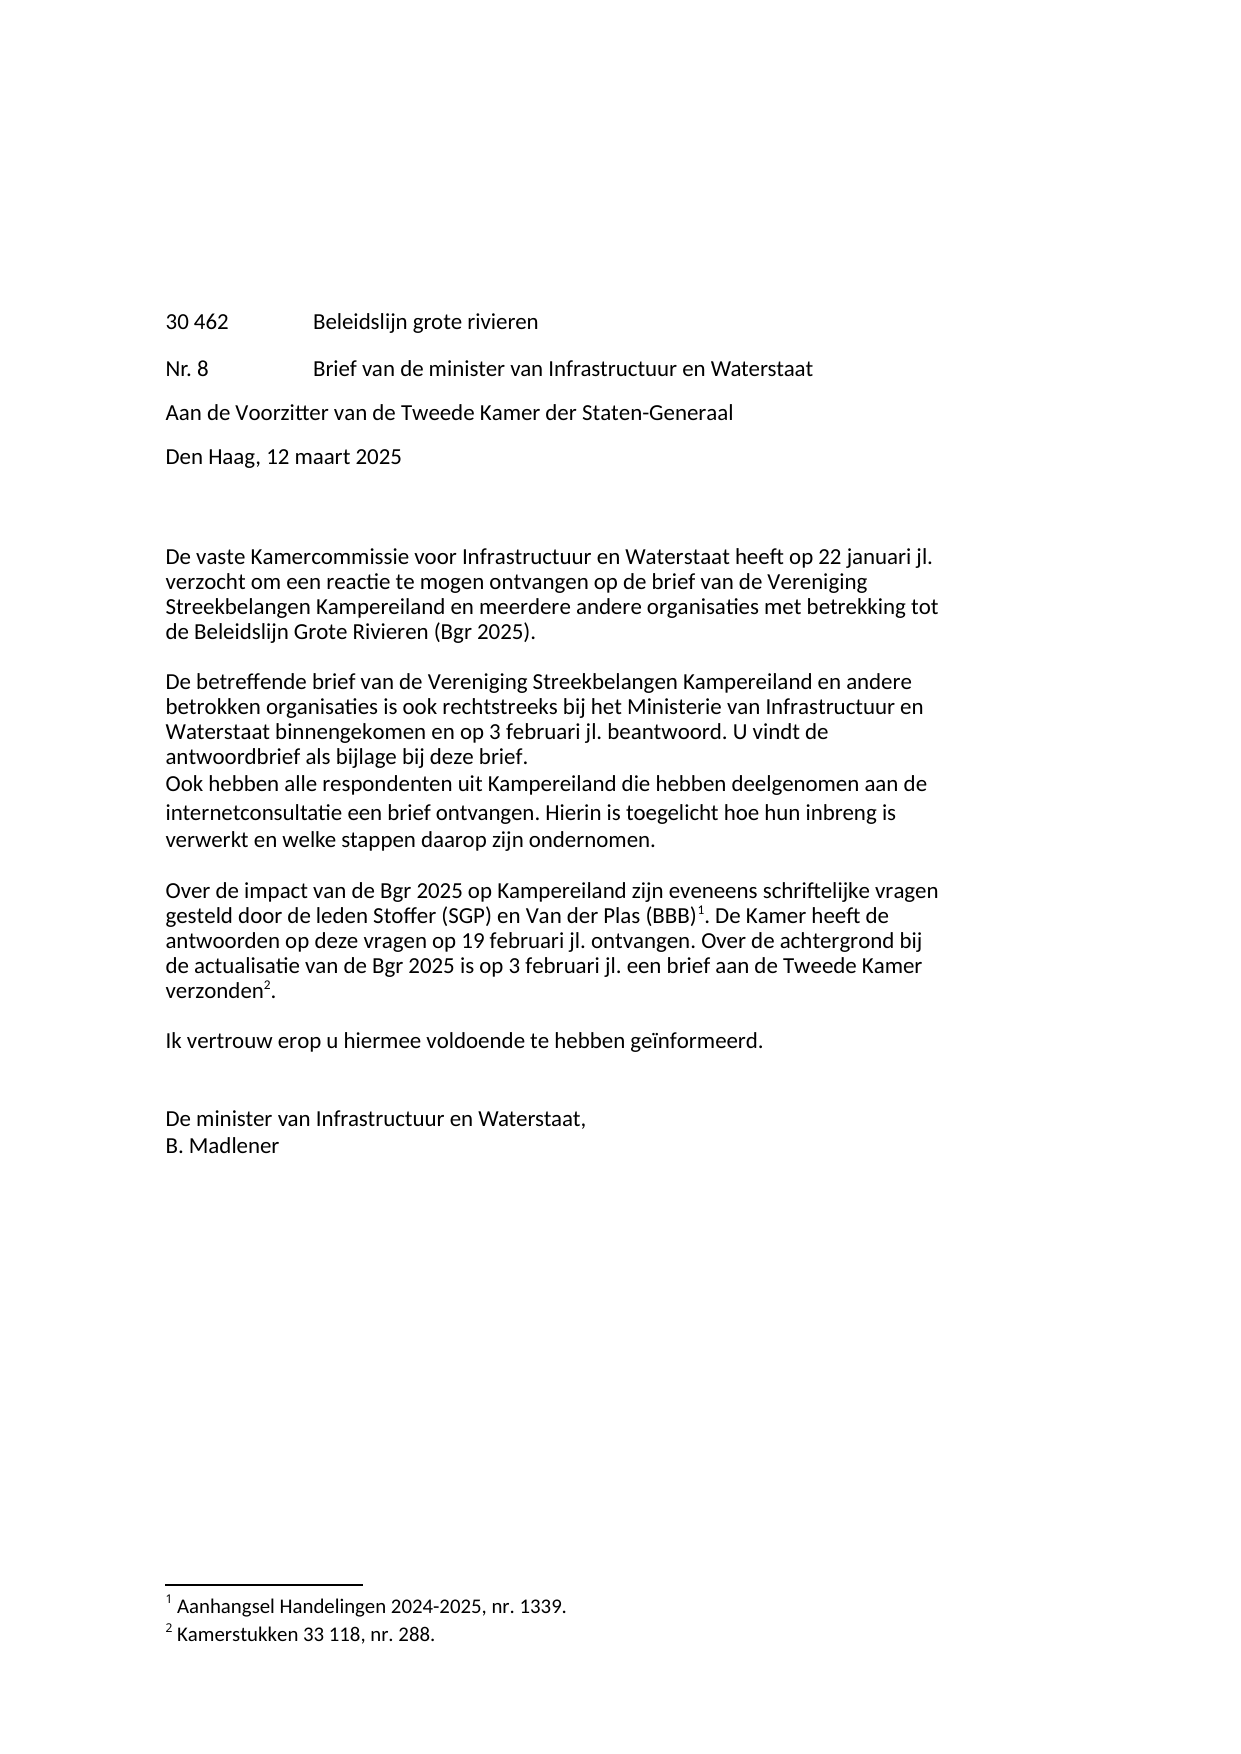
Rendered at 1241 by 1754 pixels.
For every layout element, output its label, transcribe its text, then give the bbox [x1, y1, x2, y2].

text Ik vertrouw erop u hiermee voldoende te hebben geïnformeerd. [165, 1029, 951, 1054]
text De minister van Infrastructuur en Waterstaat, [165, 1104, 951, 1132]
text Nr. 8 Brief van de minister van Infrastructuur en Waterstaat [165, 354, 951, 382]
text 30 462 Beleidslijn grote rivieren [165, 307, 951, 335]
text De betreffende brief van de Vereniging Streekbelangen Kampereiland en andere betrokken organisaties is ook rechtstreeks bij het Ministerie van Infrastructuur en Waterstaat binnengekomen en op 3 februari jl. beantwoord. U vindt de antwoordbrief als bijlage bij deze brief. [165, 669, 951, 769]
text Den Haag, 12 maart 2025 [165, 442, 951, 471]
text B. Madlener [165, 1132, 951, 1160]
text Ook hebben alle respondenten uit Kampereiland die hebben deelgenomen aan de internetconsultatie een brief ontvangen. Hierin is toegelicht hoe hun inbreng is verwerkt en welke stappen daarop zijn ondernomen. [165, 769, 951, 854]
text Over de impact van de Bgr 2025 op Kampereiland zijn eveneens schriftelijke vragen gesteld door de leden Stoffer (SGP) en Van der Plas (BBB). De Kamer heeft de antwoorden op deze vragen op 19 februari jl. ontvangen. Over de achtergrond bij de actualisatie van de Bgr 2025 is op 3 februari jl. een brief aan de Tweede Kamer verzonden. [165, 879, 951, 1004]
text Aan de Voorzitter van de Tweede Kamer der Staten-Generaal [165, 401, 951, 426]
text De vaste Kamercommissie voor Infrastructuur en Waterstaat heeft op 22 januari jl. verzocht om een reactie te mogen ontvangen op de brief van de Vereniging Streekbelangen Kampereiland en meerdere andere organisaties met betrekking tot de Beleidslijn Grote Rivieren (Bgr 2025). [165, 544, 951, 644]
